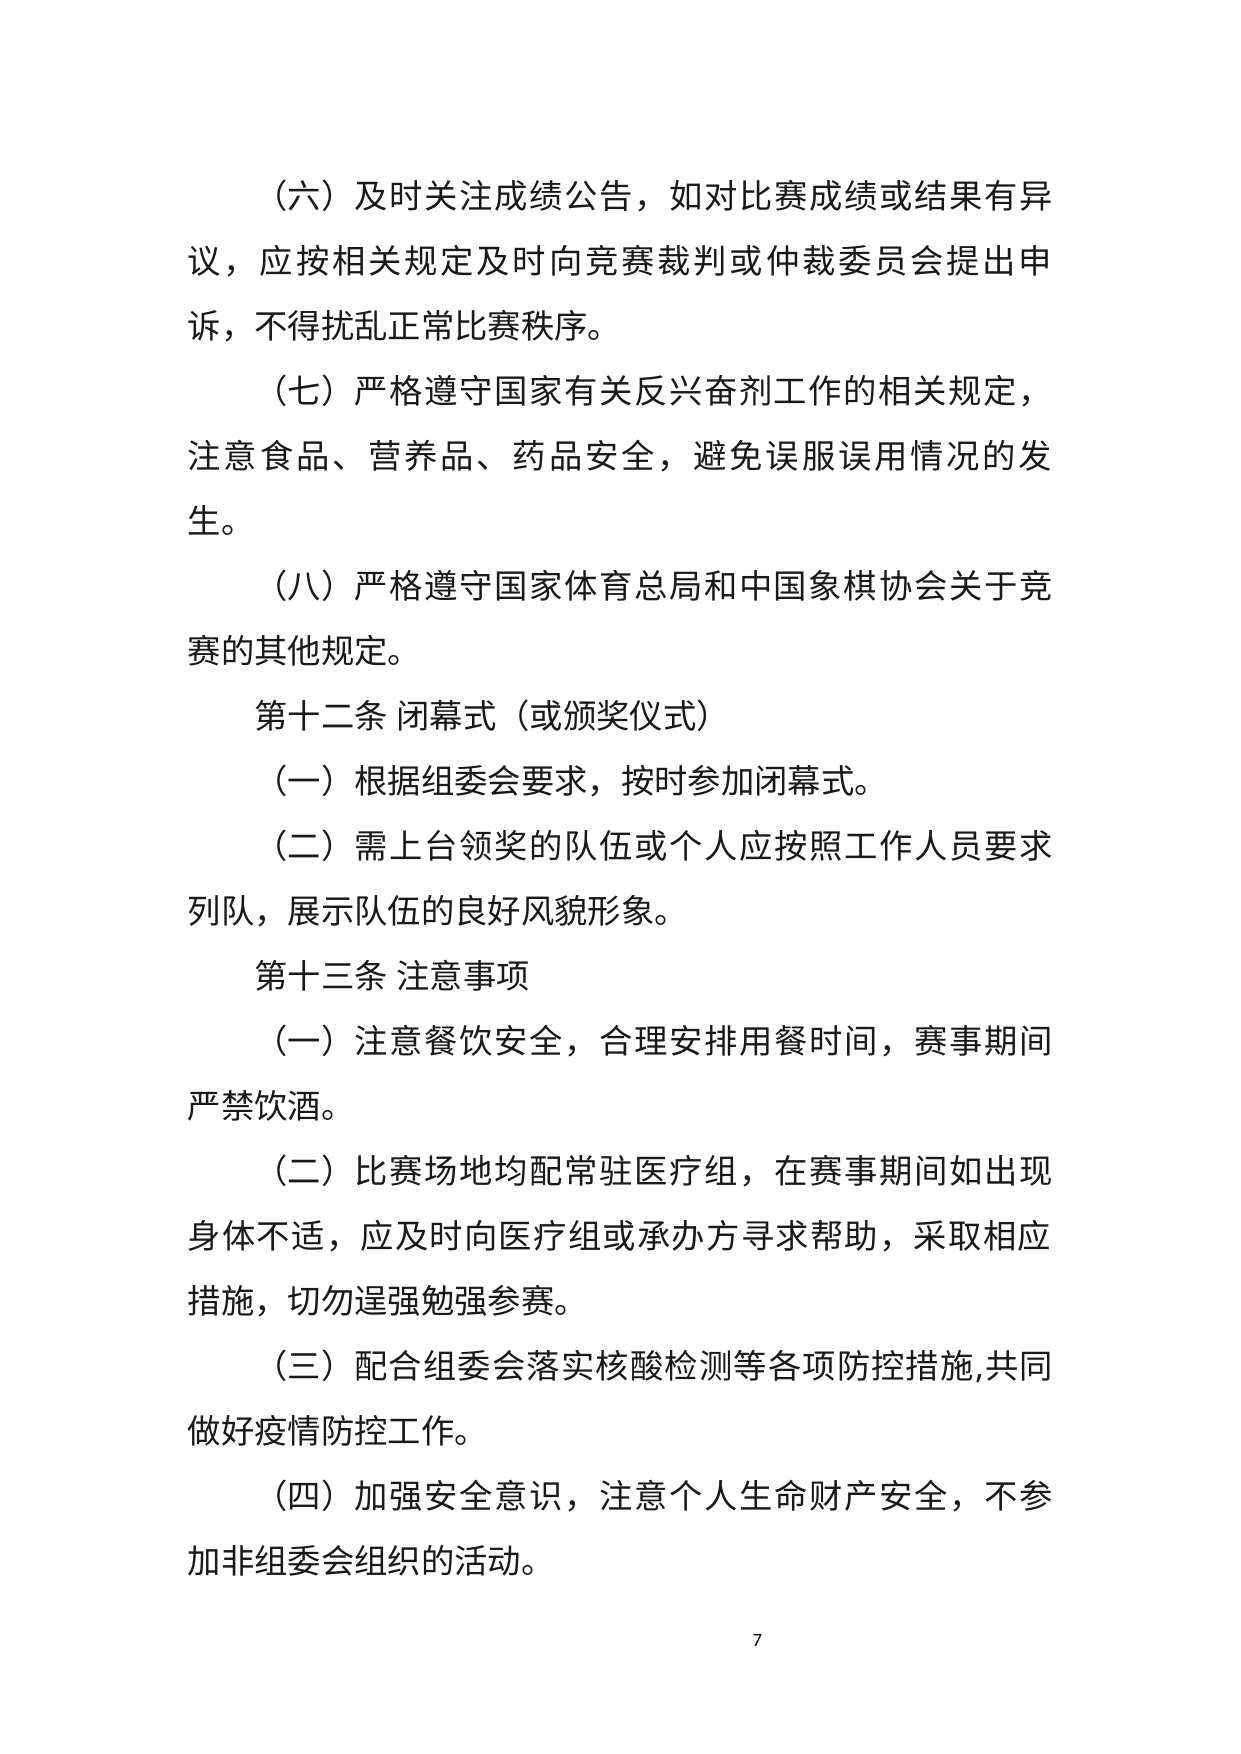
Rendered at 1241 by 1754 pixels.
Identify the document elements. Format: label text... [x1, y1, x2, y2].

list 比赛场地均配常驻医疗组，在赛事期间如出现身体不适，应及时向医疗组或承办方寻求帮助，采取相应措施，切勿逞强勉强参赛。 [187, 1137, 1053, 1332]
list 配合组委会落实核酸检测等各项防控措施,共同做好疫情防控工作。 [187, 1332, 1053, 1462]
list 注意事项 [187, 942, 1053, 1007]
list 闭幕式（或颁奖仪式） [187, 682, 1053, 747]
list 根据组委会要求，按时参加闭幕式。 [187, 747, 1053, 812]
list 严格遵守国家体育总局和中国象棋协会关于竞赛的其他规定。 [187, 552, 1053, 682]
list 严格遵守国家有关反兴奋剂工作的相关规定，注意食品、营养品、药品安全，避免误服误用情况的发生。 [187, 357, 1053, 552]
list 需上台领奖的队伍或个人应按照工作人员要求列队，展示队伍的良好风貌形象。 [187, 812, 1053, 942]
list 加强安全意识，注意个人生命财产安全，不参加非组委会组织的活动。 [187, 1462, 1053, 1592]
list 及时关注成绩公告，如对比赛成绩或结果有异议，应按相关规定及时向竞赛裁判或仲裁委员会提出申诉，不得扰乱正常比赛秩序。 [187, 162, 1053, 357]
list 注意餐饮安全，合理安排用餐时间，赛事期间严禁饮酒。 [187, 1007, 1053, 1137]
